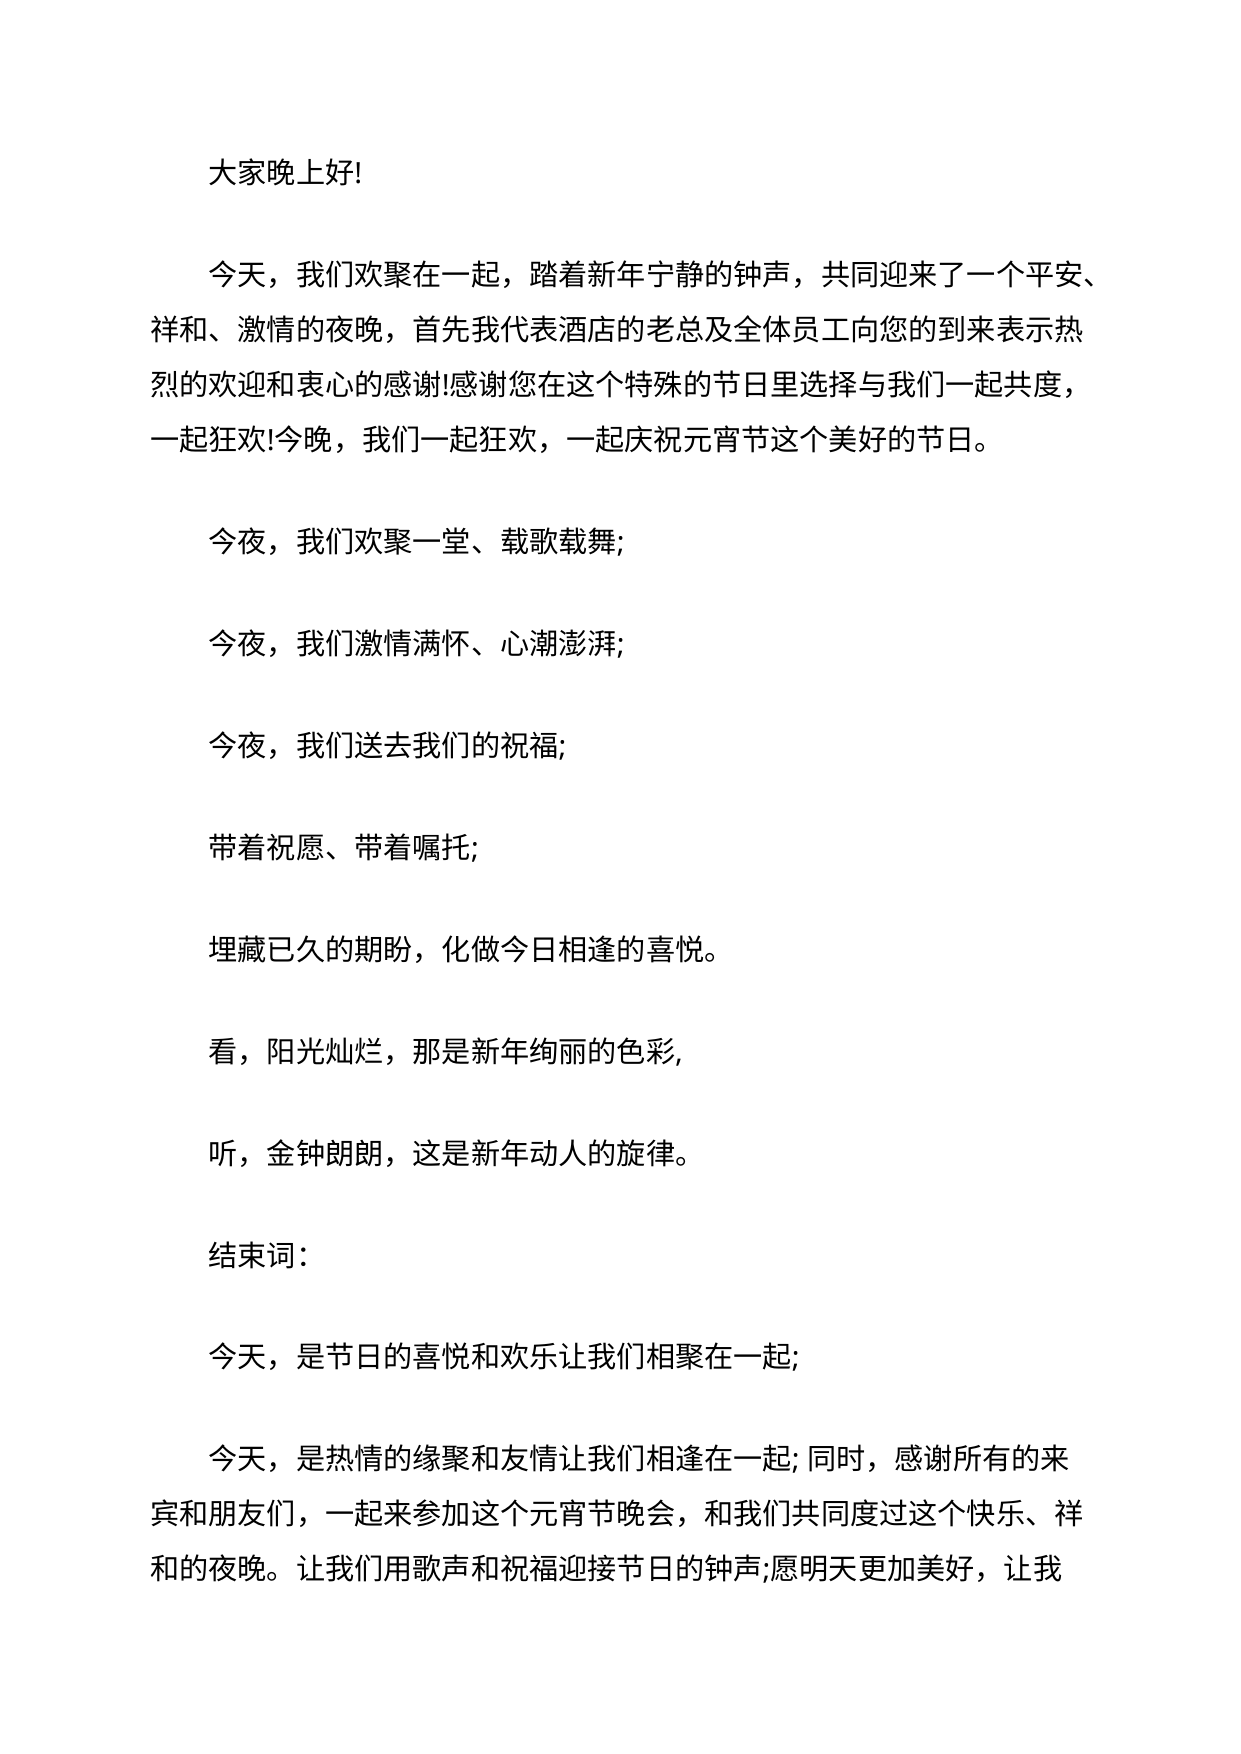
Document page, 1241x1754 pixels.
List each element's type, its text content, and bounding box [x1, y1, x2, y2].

text 大家晚上好! [150, 150, 1090, 192]
text 埋藏已久的期盼，化做今日相逢的喜悦。 [150, 927, 1090, 969]
text 今夜，我们送去我们的祝福; [150, 723, 1090, 765]
text 带着祝愿、带着嘱托; [150, 825, 1090, 867]
text 今夜，我们欢聚一堂、载歌载舞; [150, 519, 1090, 561]
text 听，金钟朗朗，这是新年动人的旋律。 [150, 1130, 1090, 1173]
text 今天，是节日的喜悦和欢乐让我们相聚在一起; [150, 1334, 1090, 1376]
text 看，阳光灿烂，那是新年绚丽的色彩, [150, 1028, 1090, 1071]
text 结束词： [150, 1232, 1090, 1274]
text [150, 1436, 1090, 1588]
text 今天，我们欢聚在一起，踏着新年宁静的钟声，共同迎来了一个平安、祥和、激情的夜晚，首先我代表酒店的老总及全体员工向您的到来表示热烈的欢迎和衷心的感谢!感谢您在这个特殊的节日里选择与我们一起共度，一起狂欢!今晚，我们一起狂欢，一起庆祝元宵节这个美好的节日。 [150, 252, 1090, 459]
text 今夜，我们激情满怀、心潮澎湃; [150, 621, 1090, 663]
